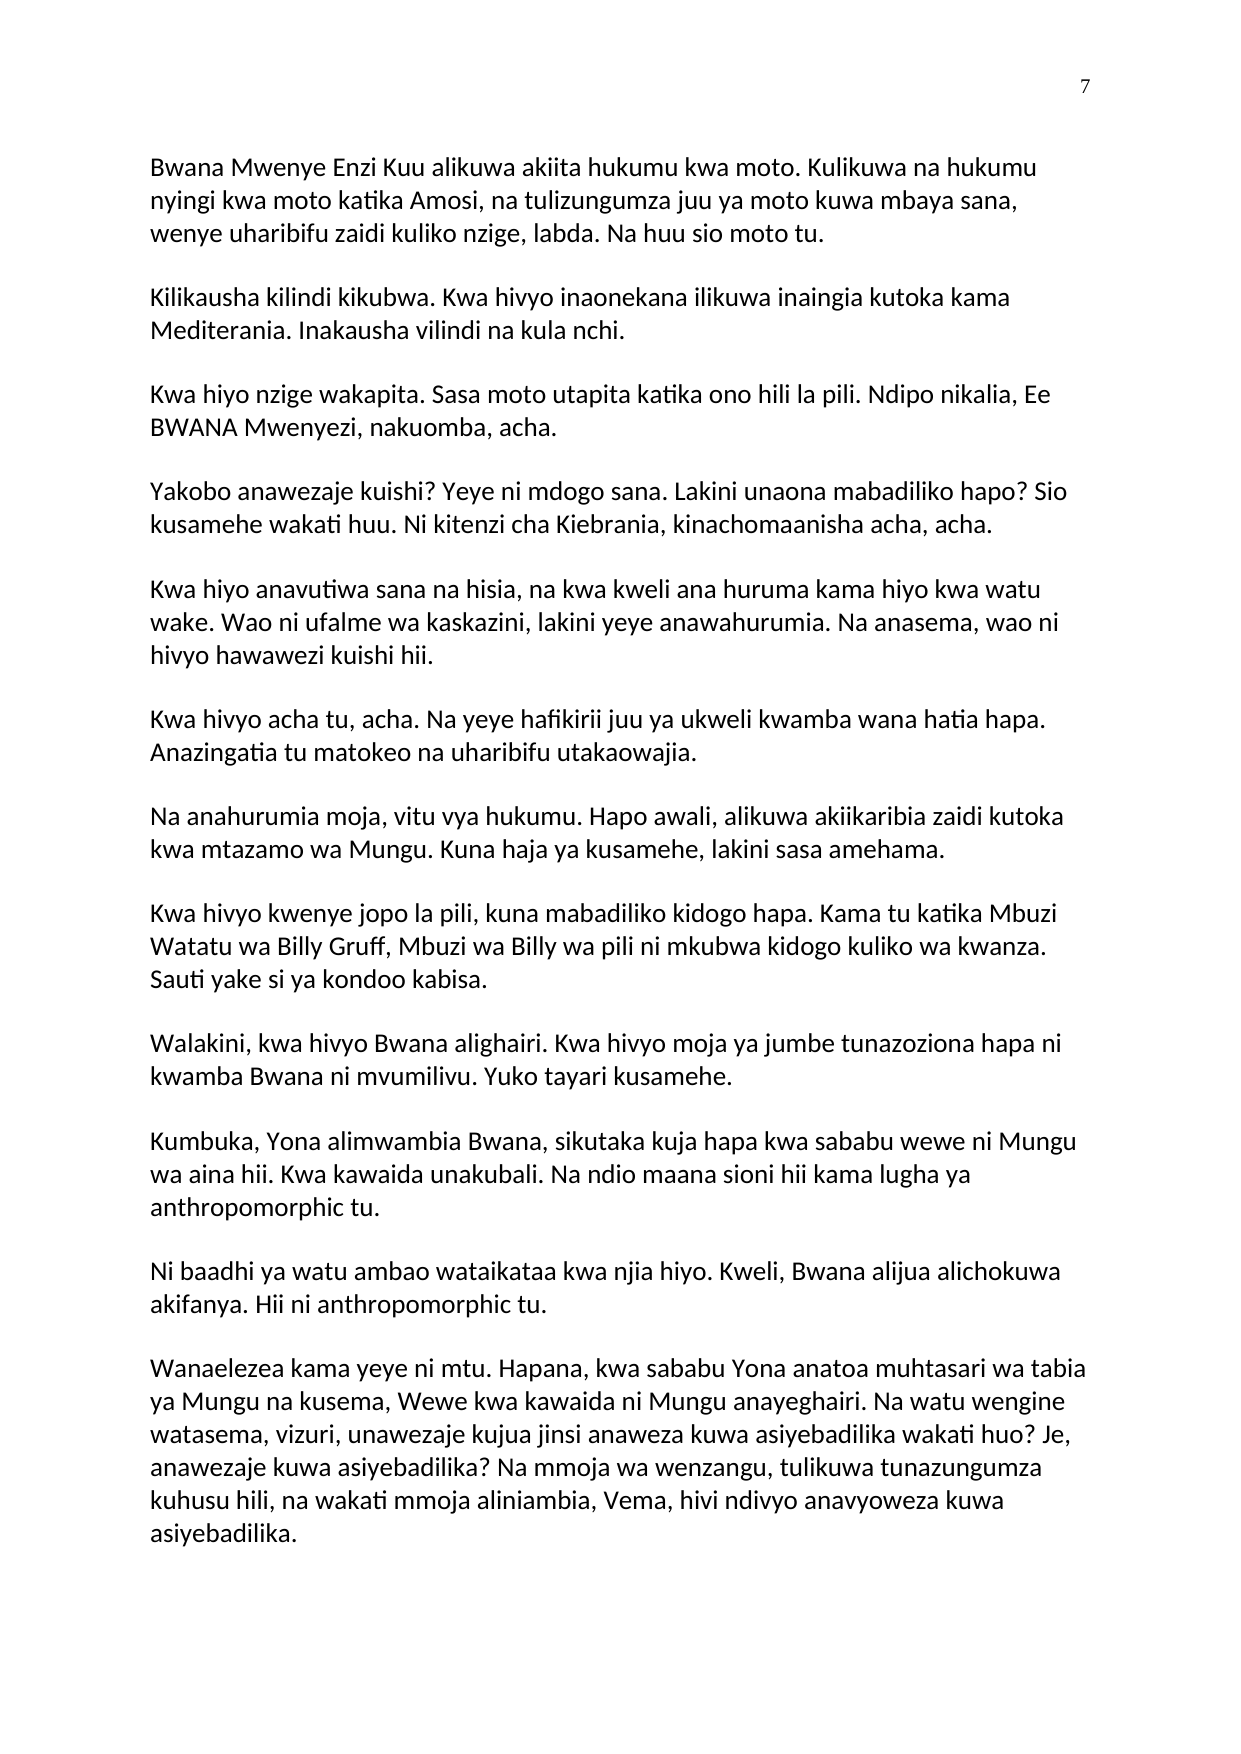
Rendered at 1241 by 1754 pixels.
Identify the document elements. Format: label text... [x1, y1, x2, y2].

text Kwa hivyo acha tu, acha. Na yeye hafikirii juu ya ukweli kwamba wana hatia hapa. Anazingatia tu matokeo na uharibifu utakaowajia. [150, 702, 1090, 768]
text Kwa hivyo kwenye jopo la pili, kuna mabadiliko kidogo hapa. Kama tu katika Mbuzi Watatu wa Billy Gruff, Mbuzi wa Billy wa pili ni mkubwa kidogo kuliko wa kwanza. Sauti yake si ya kondoo kabisa. [150, 896, 1090, 995]
text Kumbuka, Yona alimwambia Bwana, sikutaka kuja hapa kwa sababu wewe ni Mungu wa aina hii. Kwa kawaida unakubali. Na ndio maana sioni hii kama lugha ya anthropomorphic tu. [150, 1124, 1090, 1223]
text Na anahurumia moja, vitu vya hukumu. Hapo awali, alikuwa akiikaribia zaidi kutoka kwa mtazamo wa Mungu. Kuna haja ya kusamehe, lakini sasa amehama. [150, 799, 1090, 865]
text Kilikausha kilindi kikubwa. Kwa hivyo inaonekana ilikuwa inaingia kutoka kama Mediterania. Inakausha vilindi na kula nchi. [150, 280, 1090, 346]
text Kwa hiyo nzige wakapita. Sasa moto utapita katika ono hili la pili. Ndipo nikalia, Ee BWANA Mwenyezi, nakuomba, acha. [150, 377, 1090, 443]
text Yakobo anawezaje kuishi? Yeye ni mdogo sana. Lakini unaona mabadiliko hapo? Sio kusamehe wakati huu. Ni kitenzi cha Kiebrania, kinachomaanisha acha, acha. [150, 474, 1090, 541]
text Walakini, kwa hivyo Bwana alighairi. Kwa hivyo moja ya jumbe tunazoziona hapa ni kwamba Bwana ni mvumilivu. Yuko tayari kusamehe. [150, 1027, 1090, 1093]
text Bwana Mwenye Enzi Kuu alikuwa akiita hukumu kwa moto. Kulikuwa na hukumu nyingi kwa moto katika Amosi, na tulizungumza juu ya moto kuwa mbaya sana, wenye uharibifu zaidi kuliko nzige, labda. Na huu sio moto tu. [150, 150, 1090, 249]
text Wanaelezea kama yeye ni mtu. Hapana, kwa sababu Yona anatoa muhtasari wa tabia ya Mungu na kusema, Wewe kwa kawaida ni Mungu anayeghairi. Na watu wengine watasema, vizuri, unawezaje kujua jinsi anaweza kuwa asiyebadilika wakati huo? Je, anawezaje kuwa asiyebadilika? Na mmoja wa wenzangu, tulikuwa tunazungumza kuhusu hili, na wakati mmoja aliniambia, Vema, hivi ndivyo anavyoweza kuwa asiyebadilika. [150, 1351, 1090, 1549]
text Kwa hiyo anavutiwa sana na hisia, na kwa kweli ana huruma kama hiyo kwa watu wake. Wao ni ufalme wa kaskazini, lakini yeye anawahurumia. Na anasema, wao ni hivyo hawawezi kuishi hii. [150, 572, 1090, 671]
text Ni baadhi ya watu ambao wataikataa kwa njia hiyo. Kweli, Bwana alijua alichokuwa akifanya. Hii ni anthropomorphic tu. [150, 1254, 1090, 1320]
